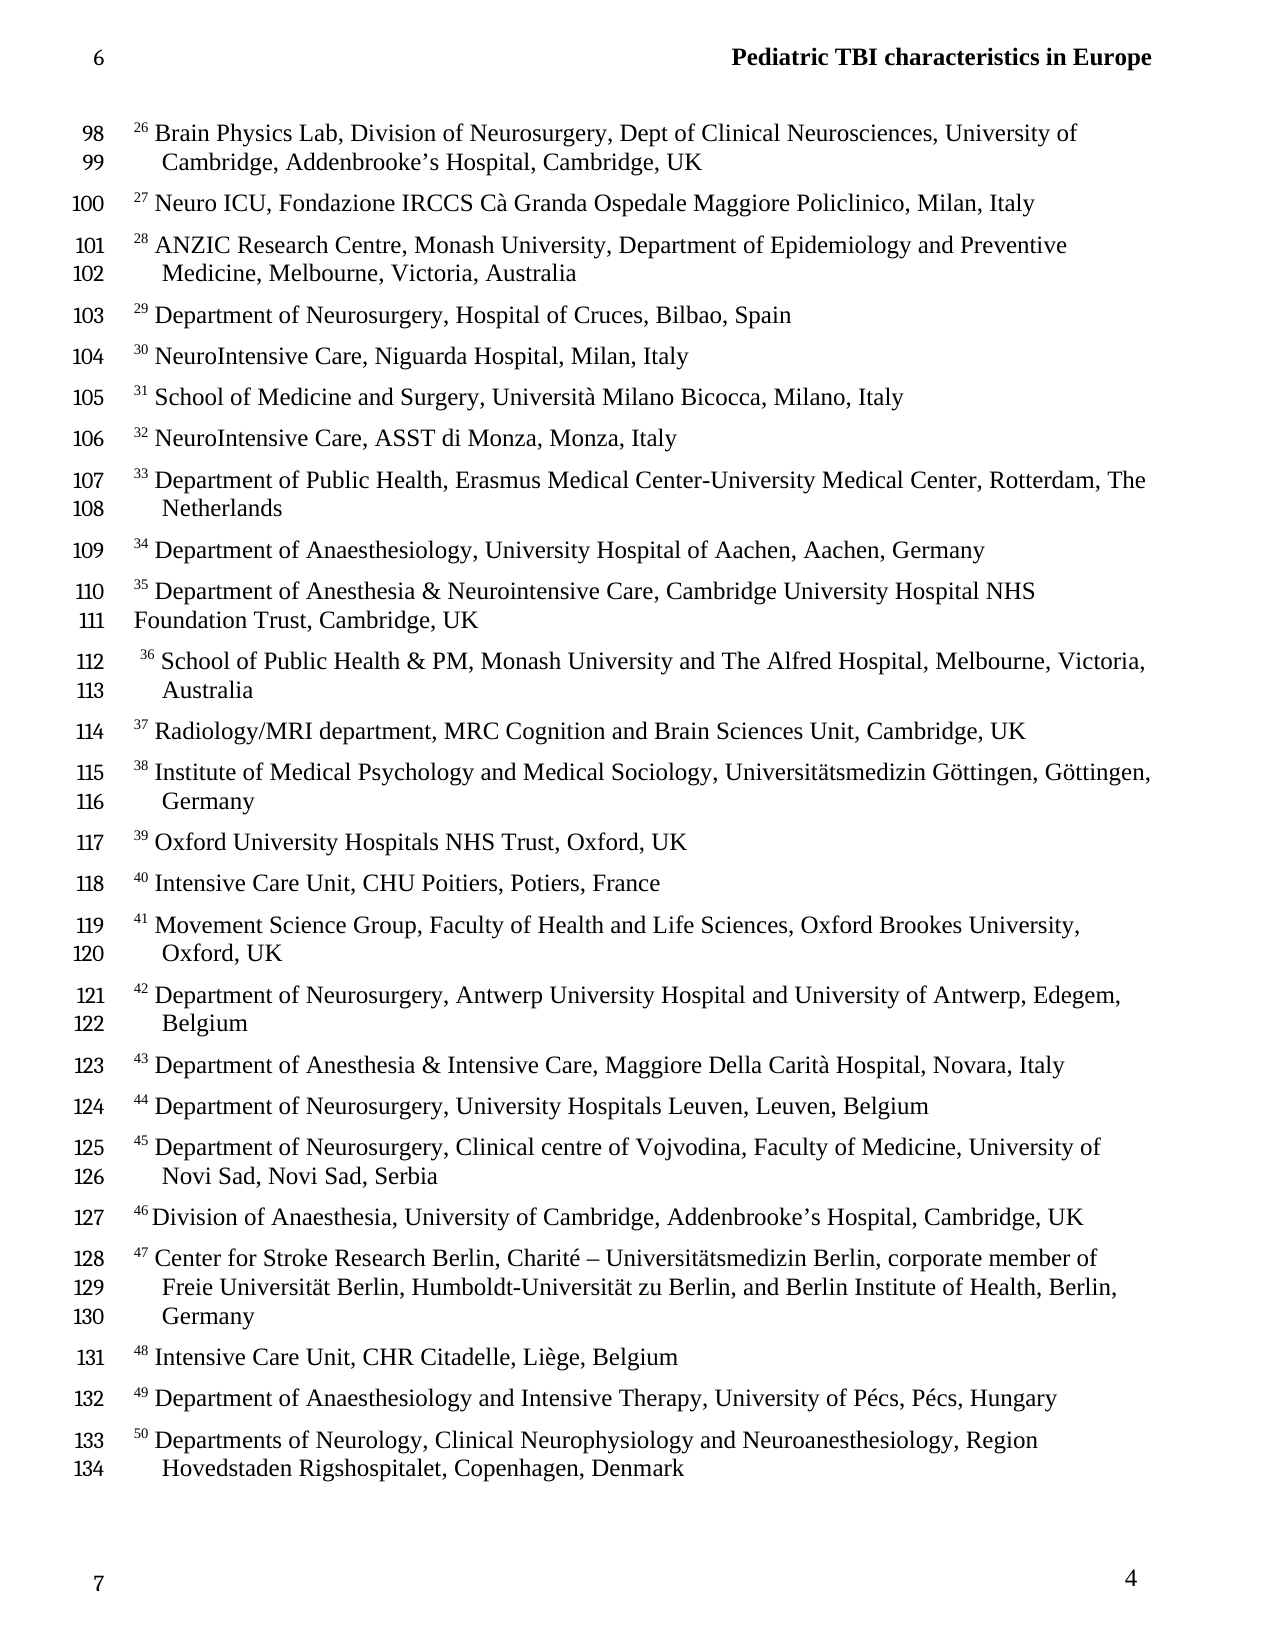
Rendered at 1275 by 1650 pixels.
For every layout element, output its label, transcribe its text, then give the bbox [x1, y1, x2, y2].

text 44 Department of Neurosurgery, University Hospitals Leuven, Leuven, Belgium [133, 1091, 1152, 1120]
text 34 Department of Anaesthesiology, University Hospital of Aachen, Aachen, Germany [133, 535, 1152, 563]
text 26 Brain Physics Lab, Division of Neurosurgery, Dept of Clinical Neurosciences, University of Cambridge, Addenbrooke’s Hospital, Cambridge, UK [133, 118, 1152, 176]
text 35 Department of Anesthesia & Neurointensive Care, Cambridge University Hospital NHS Foundation Trust, Cambridge, UK [133, 576, 1152, 633]
text 46 Division of Anaesthesia, University of Cambridge, Addenbrooke’s Hospital, Cambridge, UK [133, 1202, 1152, 1231]
text 39 Oxford University Hospitals NHS Trust, Oxford, UK [133, 827, 1152, 856]
text 50 Departments of Neurology, Clinical Neurophysiology and Neuroanesthesiology, Region Hovedstaden Rigshospitalet, Copenhagen, Denmark [133, 1425, 1152, 1482]
text 43 Department of Anesthesia & Intensive Care, Maggiore Della Carità Hospital, Novara, Italy [133, 1050, 1152, 1078]
text 27 Neuro ICU, Fondazione IRCCS Cà Granda Ospedale Maggiore Policlinico, Milan, Italy [133, 188, 1152, 217]
text 49 Department of Anaesthesiology and Intensive Therapy, University of Pécs, Pécs, Hungary [133, 1383, 1152, 1412]
text 40 Intensive Care Unit, CHU Poitiers, Potiers, France [133, 868, 1152, 897]
text 32 NeuroIntensive Care, ASST di Monza, Monza, Italy [133, 423, 1152, 452]
text 29 Department of Neurosurgery, Hospital of Cruces, Bilbao, Spain [133, 300, 1152, 328]
text 37 Radiology/MRI department, MRC Cognition and Brain Sciences Unit, Cambridge, UK [133, 716, 1152, 745]
text 38 Institute of Medical Psychology and Medical Sociology, Universitätsmedizin Göttingen, Göttingen, Germany [133, 757, 1152, 815]
text 48 Intensive Care Unit, CHR Citadelle, Liège, Belgium [133, 1342, 1152, 1371]
text 41 Movement Science Group, Faculty of Health and Life Sciences, Oxford Brookes University, Oxford, UK [133, 910, 1152, 967]
text 33 Department of Public Health, Erasmus Medical Center-University Medical Center, Rotterdam, The Netherlands [133, 465, 1152, 522]
text 31 School of Medicine and Surgery, Università Milano Bicocca, Milano, Italy [133, 382, 1152, 411]
text 42 Department of Neurosurgery, Antwerp University Hospital and University of Antwerp, Edegem, Belgium [133, 980, 1152, 1037]
text 47 Center for Stroke Research Berlin, Charité – Universitätsmedizin Berlin, corporate member of Freie Universität Berlin, Humboldt-Universität zu Berlin, and Berlin Institute of Health, Berlin, Germany [133, 1243, 1152, 1330]
text 45 Department of Neurosurgery, Clinical centre of Vojvodina, Faculty of Medicine, University of Novi Sad, Novi Sad, Serbia [133, 1132, 1152, 1190]
text 36 School of Public Health & PM, Monash University and The Alfred Hospital, Melbourne, Victoria, Australia [133, 646, 1152, 703]
text 30 NeuroIntensive Care, Niguarda Hospital, Milan, Italy [133, 341, 1152, 370]
text 28 ANZIC Research Centre, Monash University, Department of Epidemiology and Preventive Medicine, Melbourne, Victoria, Australia [133, 230, 1152, 287]
